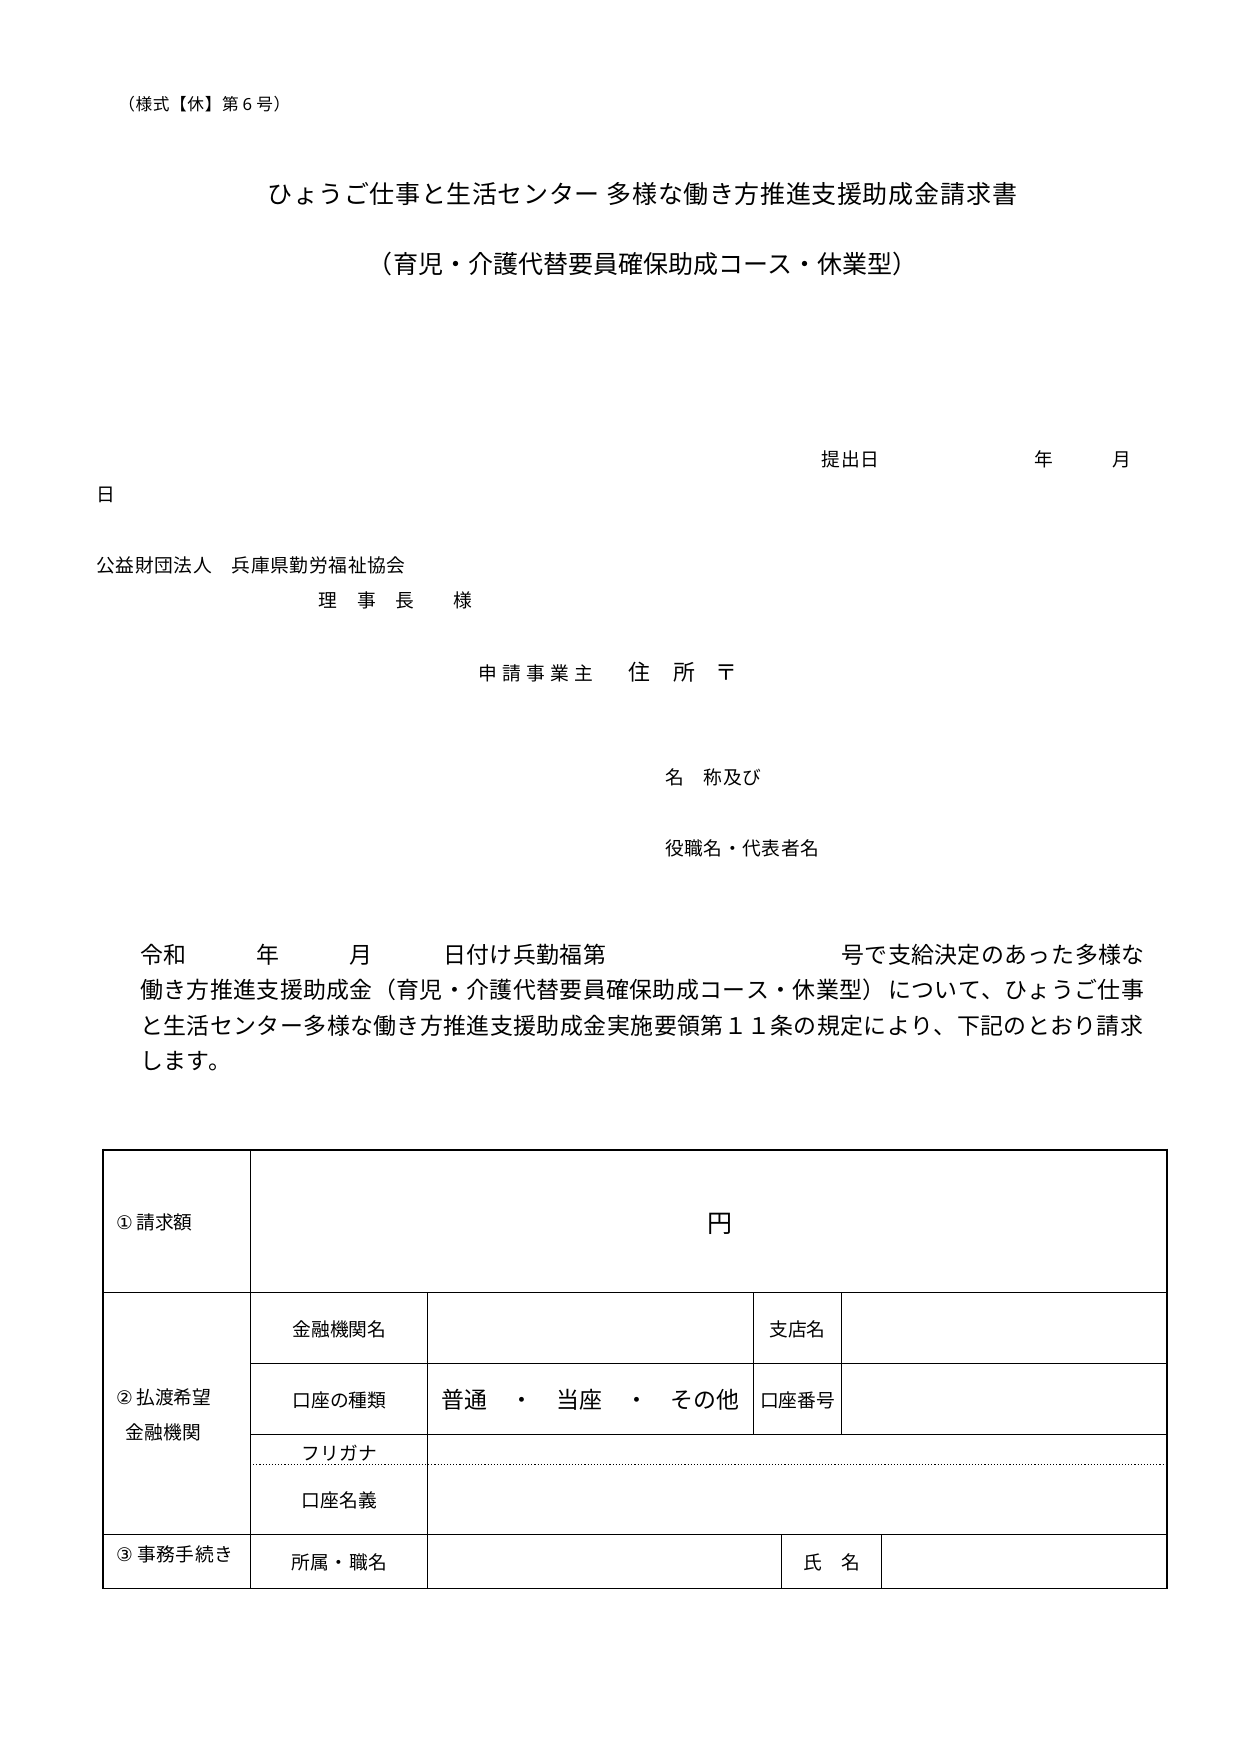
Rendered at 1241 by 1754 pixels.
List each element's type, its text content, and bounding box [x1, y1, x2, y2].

table_cell ③事務手続き の担当者 [104, 1535, 250, 1587]
table_cell [842, 1364, 1166, 1434]
text 申 請 事 業 主 住 所 〒 [118, 653, 1188, 688]
table_cell フリガナ [251, 1435, 427, 1463]
table_cell 所属・職名 [251, 1535, 427, 1587]
text （様式【休】第6号） [118, 86, 1166, 121]
table_header 円 [251, 1151, 1166, 1292]
text 令和 年 月 日付け兵勤福第 号で支給決定のあった多様な働き方推進支援助成金（育児・介護代替要員確保助成コース・休業型）について、ひょうご仕事と生活センター多様な働き方推進支援助成金実施要領第１１条の規定により、下記のとおり請求します。 [140, 936, 1144, 1078]
table_cell 口座の種類 [251, 1364, 427, 1434]
table_cell [882, 1535, 1166, 1587]
table_cell 口座名義 [251, 1464, 427, 1534]
text ひょうご仕事と生活センター 多様な働き方推進支援助成金請求書 [118, 157, 1166, 228]
table_cell ②払渡希望 金融機関 [104, 1293, 250, 1534]
text 理 事 長 様 [118, 582, 1188, 617]
table_cell 支店名 [754, 1293, 841, 1363]
table_cell [428, 1293, 753, 1363]
table_header ①請求額 [104, 1151, 250, 1292]
text 名 称及び [665, 759, 1188, 794]
table_cell [842, 1293, 1166, 1363]
table_cell 氏 名 [782, 1535, 881, 1587]
table_cell [428, 1435, 1166, 1463]
table_cell 口座番号 [754, 1364, 841, 1434]
table_cell 普通 ・ 当座 ・ その他 [428, 1364, 753, 1434]
text （育児・介護代替要員確保助成コース・休業型） [118, 228, 1166, 298]
text 提出日 年 月 日 [96, 440, 1163, 511]
table_cell [428, 1535, 781, 1587]
table_cell [428, 1464, 1166, 1534]
text 役職名・代表者名 [665, 830, 1188, 865]
text 公益財団法人 兵庫県勤労福祉協会 [96, 546, 1188, 582]
table_cell 金融機関名 [251, 1293, 427, 1363]
